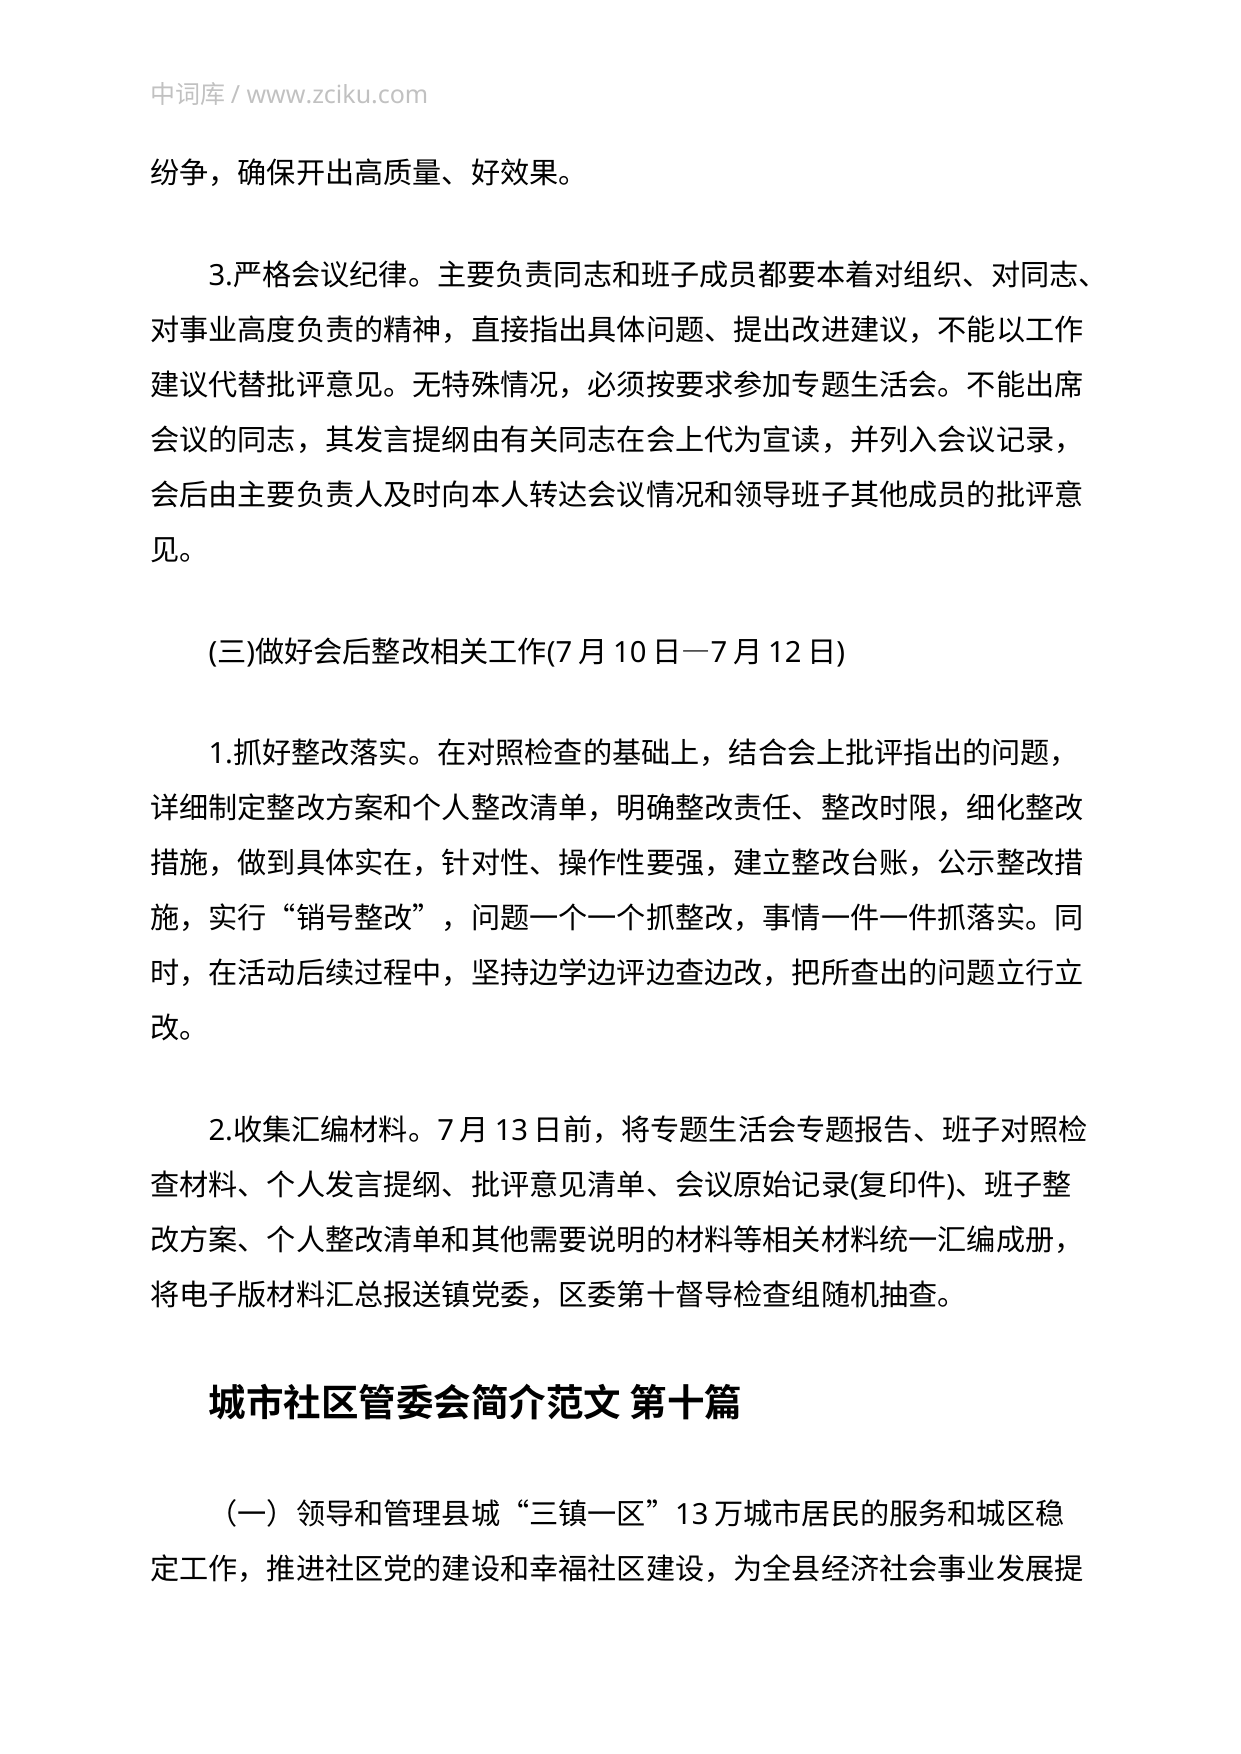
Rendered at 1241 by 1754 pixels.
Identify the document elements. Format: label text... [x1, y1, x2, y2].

text 2.收集汇编材料。7月13日前，将专题生活会专题报告、班子对照检查材料、个人发言提纲、批评意见清单、会议原始记录(复印件)、班子整改方案、个人整改清单和其他需要说明的材料等相关材料统一汇编成册，将电子版材料汇总报送镇党委，区委第十督导检查组随机抽查。 [150, 1106, 1090, 1314]
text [150, 1491, 1090, 1588]
text (三)做好会后整改相关工作(7月10日—7月12日) [150, 628, 1090, 671]
text 1.抓好整改落实。在对照检查的基础上，结合会上批评指出的问题，详细制定整改方案和个人整改清单，明确整改责任、整改时限，细化整改措施，做到具体实在，针对性、操作性要强，建立整改台账，公示整改措施，实行“销号整改”，问题一个一个抓整改，事情一件一件抓落实。同时，在活动后续过程中，坚持边学边评边查边改，把所查出的问题立行立改。 [150, 730, 1090, 1047]
text 城市社区管委会简介范文 第十篇 [150, 1373, 1090, 1427]
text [150, 150, 1090, 192]
text 3.严格会议纪律。主要负责同志和班子成员都要本着对组织、对同志、对事业高度负责的精神，直接指出具体问题、提出改进建议，不能以工作建议代替批评意见。无特殊情况，必须按要求参加专题生活会。不能出席会议的同志，其发言提纲由有关同志在会上代为宣读，并列入会议记录，会后由主要负责人及时向本人转达会议情况和领导班子其他成员的批评意见。 [150, 252, 1090, 569]
